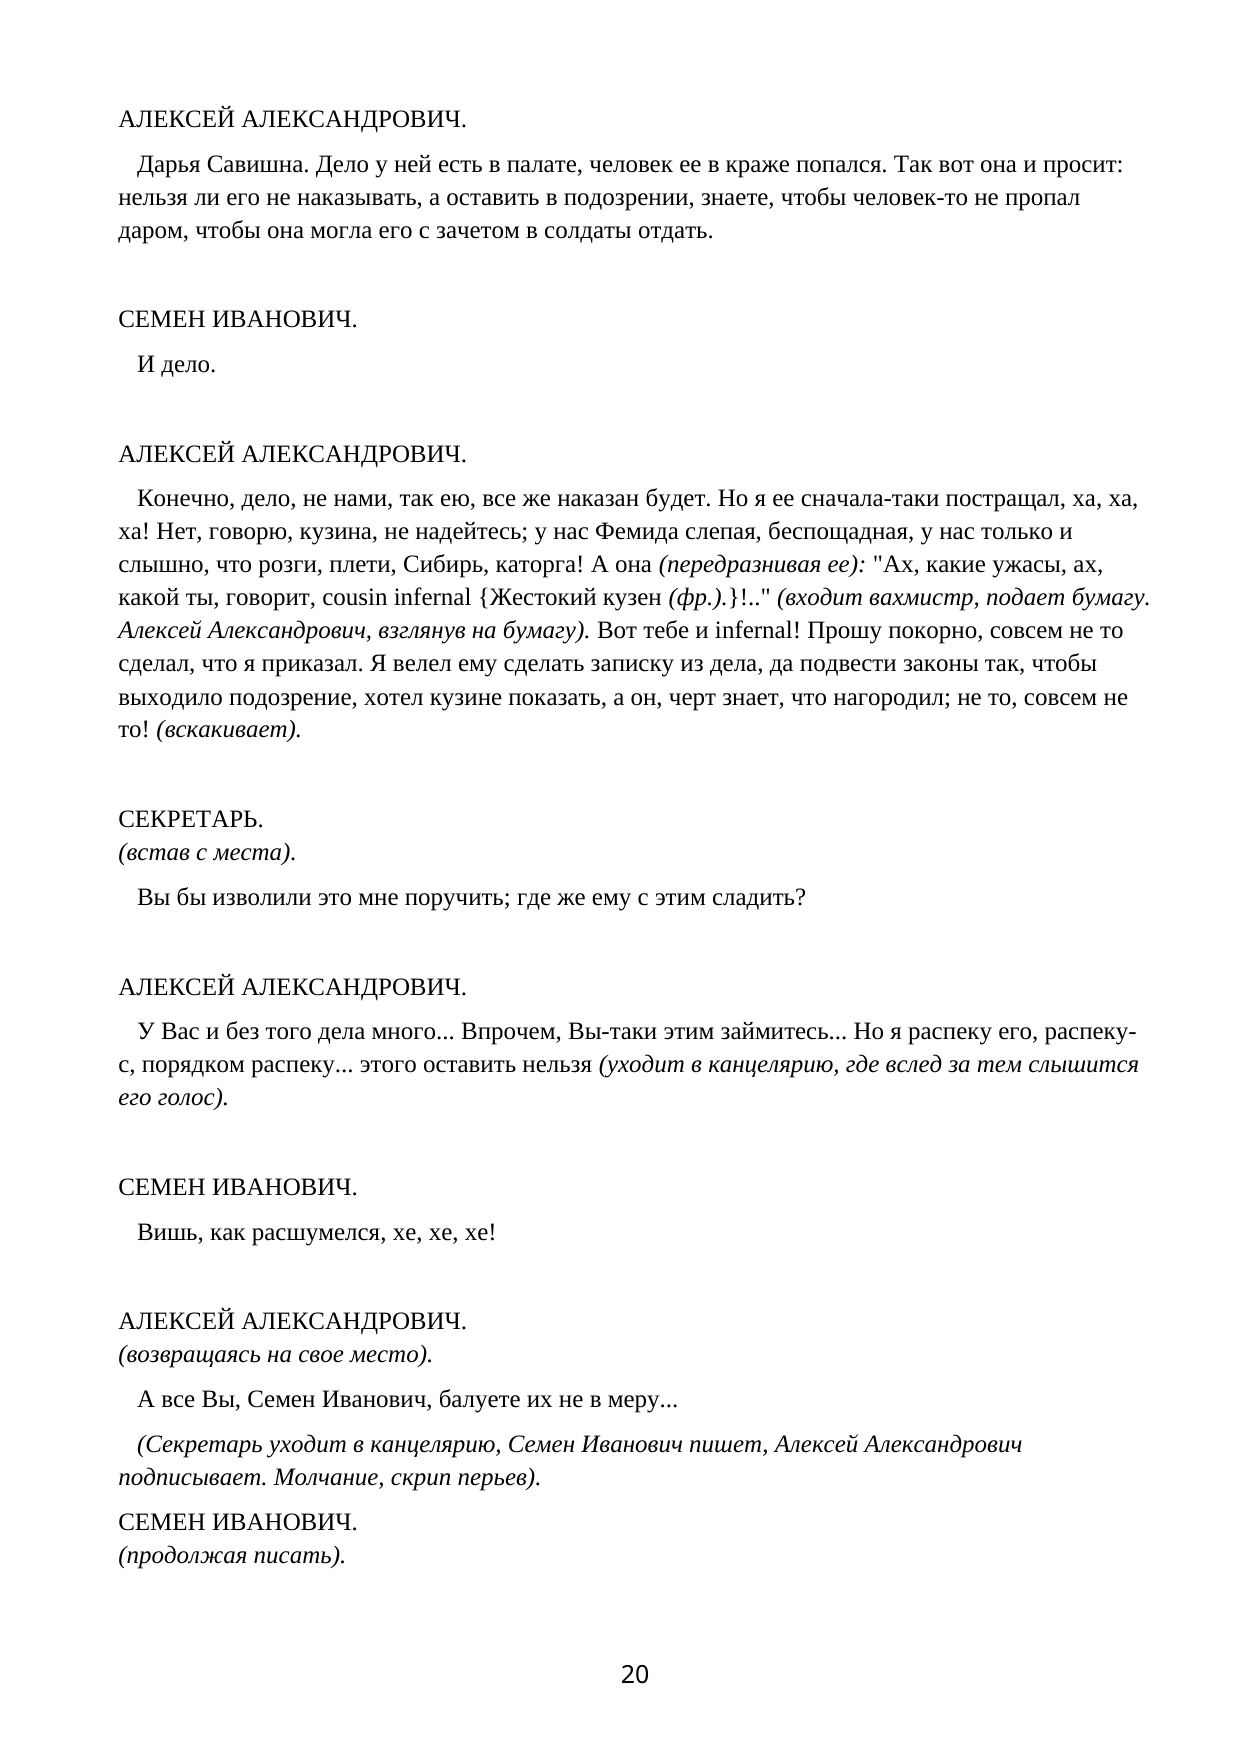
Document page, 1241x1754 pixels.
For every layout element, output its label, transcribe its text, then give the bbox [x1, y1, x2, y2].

text Вишь, как расшумелся, хе, хе, хе! [118, 1217, 1152, 1246]
text У Вас и без того дела много... Впрочем, Вы-таки этим займитесь... Но я распеку его, распеку-с, порядком распеку... этого оставить нельзя (уходит в канцелярию, где вслед за тем слышится его голос). [118, 1016, 1152, 1111]
text СЕМЕН ИВАНОВИЧ. [118, 1172, 1152, 1201]
text Конечно, дело, не нами, так ею, все же наказан будет. Но я ее сначала-таки постращал, ха, ха, ха! Нет, говорю, кузина, не надейтесь; у нас Фемида слепая, беспощадная, у нас только и слышно, что розги, плети, Сибирь, каторга! А она (передразнивая ее): "Ах, какие ужасы, ах, какой ты, говорит, cousin infernal {Жестокий кузен (фр.).}!.." (входит вахмистр, подает бумагу. Алексей Александрович, взглянув на бумагу). Вот тебе и infernal! Прошу покорно, совсем не то сделал, что я приказал. Я велел ему сделать записку из дела, да подвести законы так, чтобы выходило подозрение, хотел кузине показать, а он, черт знает, что нагородил; не то, совсем не то! (вскакивает). [118, 483, 1152, 743]
text АЛЕКСЕЙ АЛЕКСАНДРОВИЧ. (возвращаясь на свое место). [118, 1306, 1152, 1368]
text СЕМЕН ИВАНОВИЧ. [118, 304, 1152, 333]
text АЛЕКСЕЙ АЛЕКСАНДРОВИЧ. [118, 439, 1152, 467]
text Дарья Савишна. Дело у ней есть в палате, человек ее в краже попался. Так вот она и просит: нельзя ли его не наказывать, а оставить в подозрении, знаете, чтобы человек-то не пропал даром, чтобы она могла его с зачетом в солдаты отдать. [118, 149, 1152, 243]
text А все Вы, Семен Иванович, балуете их не в меру... [118, 1384, 1152, 1413]
text СЕМЕН ИВАНОВИЧ. (продолжая писать). [118, 1507, 1152, 1568]
text (Секретарь уходит в канцелярию, Семен Иванович пишет, Алексей Александрович подписывает. Молчание, скрип перьев). [118, 1429, 1152, 1491]
text АЛЕКСЕЙ АЛЕКСАНДРОВИЧ. [118, 972, 1152, 1000]
text АЛЕКСЕЙ АЛЕКСАНДРОВИЧ. [118, 104, 1152, 133]
text И дело. [118, 349, 1152, 378]
text СЕКРЕТАРЬ. (встав с места). [118, 804, 1152, 866]
text Вы бы изволили это мне поручить; где же ему с этим сладить? [118, 882, 1152, 911]
